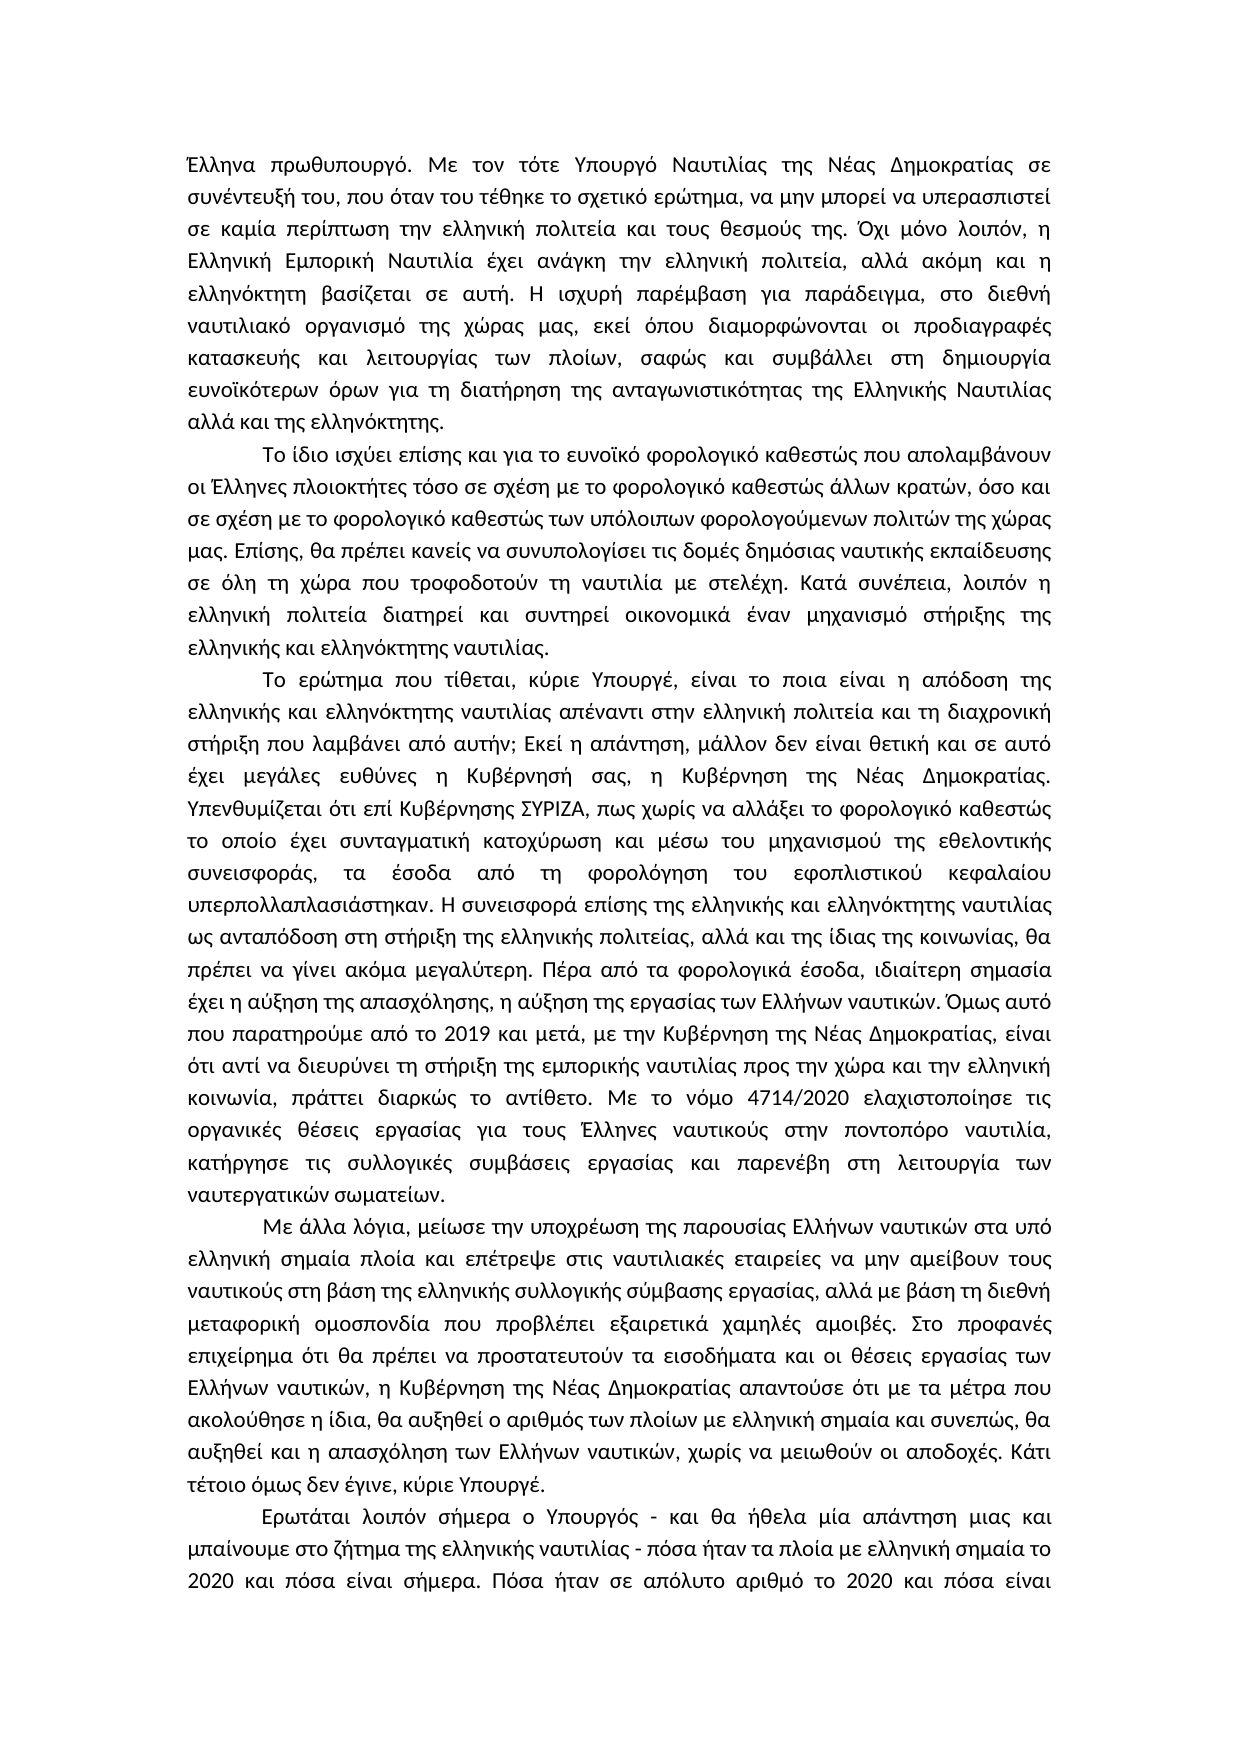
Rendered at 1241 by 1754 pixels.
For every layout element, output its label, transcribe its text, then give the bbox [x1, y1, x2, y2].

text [187, 150, 1053, 436]
text Με άλλα λόγια, μείωσε την υποχρέωση της παρουσίας Ελλήνων ναυτικών στα υπό ελληνική σημαία πλοία και επέτρεψε στις ναυτιλιακές εταιρείες να μην αμείβουν τους ναυτικούς στη βάση της ελληνικής συλλογικής σύμβασης εργασίας, αλλά με βάση τη διεθνή μεταφορική ομοσπονδία που προβλέπει εξαιρετικά χαμηλές αμοιβές. Στο προφανές επιχείρημα ότι θα πρέπει να προστατευτούν τα εισοδήματα και οι θέσεις εργασίας των Ελλήνων ναυτικών, η Κυβέρνηση της Νέας Δημοκρατίας απαντούσε ότι με τα μέτρα που ακολούθησε η ίδια, θα αυξηθεί ο αριθμός των πλοίων με ελληνική σημαία και συνεπώς, θα αυξηθεί και η απασχόληση των Ελλήνων ναυτικών, χωρίς να μειωθούν οι αποδοχές. Κάτι τέτοιο όμως δεν έγινε, κύριε Υπουργέ. [187, 1212, 1053, 1498]
text Το ερώτημα που τίθεται, κύριε Υπουργέ, είναι το ποια είναι η απόδοση της ελληνικής και ελληνόκτητης ναυτιλίας απέναντι στην ελληνική πολιτεία και τη διαχρονική στήριξη που λαμβάνει από αυτήν; Εκεί η απάντηση, μάλλον δεν είναι θετική και σε αυτό έχει μεγάλες ευθύνες η Κυβέρνησή σας, η Κυβέρνηση της Νέας Δημοκρατίας. Υπενθυμίζεται ότι επί Κυβέρνησης ΣΥΡΙΖΑ, πως χωρίς να αλλάξει το φορολογικό καθεστώς το οποίο έχει συνταγματική κατοχύρωση και μέσω του μηχανισμού της εθελοντικής συνεισφοράς, τα έσοδα από τη φορολόγηση του εφοπλιστικού κεφαλαίου υπερπολλαπλασιάστηκαν. Η συνεισφορά επίσης της ελληνικής και ελληνόκτητης ναυτιλίας ως ανταπόδοση στη στήριξη της ελληνικής πολιτείας, αλλά και της ίδιας της κοινωνίας, θα πρέπει να γίνει ακόμα μεγαλύτερη. Πέρα από τα φορολογικά έσοδα, ιδιαίτερη σημασία έχει η αύξηση της απασχόλησης, η αύξηση της εργασίας των Ελλήνων ναυτικών. Όμως αυτό που παρατηρούμε από το 2019 και μετά, με την Κυβέρνηση της Νέας Δημοκρατίας, είναι ότι αντί να διευρύνει τη στήριξη της εμπορικής ναυτιλίας προς την χώρα και την ελληνική κοινωνία, πράττει διαρκώς το αντίθετο. Με το νόμο 4714/2020 ελαχιστοποίησε τις οργανικές θέσεις εργασίας για τους Έλληνες ναυτικούς στην ποντοπόρο ναυτιλία, κατήργησε τις συλλογικές συμβάσεις εργασίας και παρενέβη στη λειτουργία των ναυτεργατικών σωματείων. [187, 665, 1053, 1208]
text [187, 1502, 1053, 1594]
text Το ίδιο ισχύει επίσης και για το ευνοϊκό φορολογικό καθεστώς που απολαμβάνουν οι Έλληνες πλοιοκτήτες τόσο σε σχέση με το φορολογικό καθεστώς άλλων κρατών, όσο και σε σχέση με το φορολογικό καθεστώς των υπόλοιπων φορολογούμενων πολιτών της χώρας μας. Επίσης, θα πρέπει κανείς να συνυπολογίσει τις δομές δημόσιας ναυτικής εκπαίδευσης σε όλη τη χώρα που τροφοδοτούν τη ναυτιλία με στελέχη. Κατά συνέπεια, λοιπόν η ελληνική πολιτεία διατηρεί και συντηρεί οικονομικά έναν μηχανισμό στήριξης της ελληνικής και ελληνόκτητης ναυτιλίας. [187, 440, 1053, 661]
